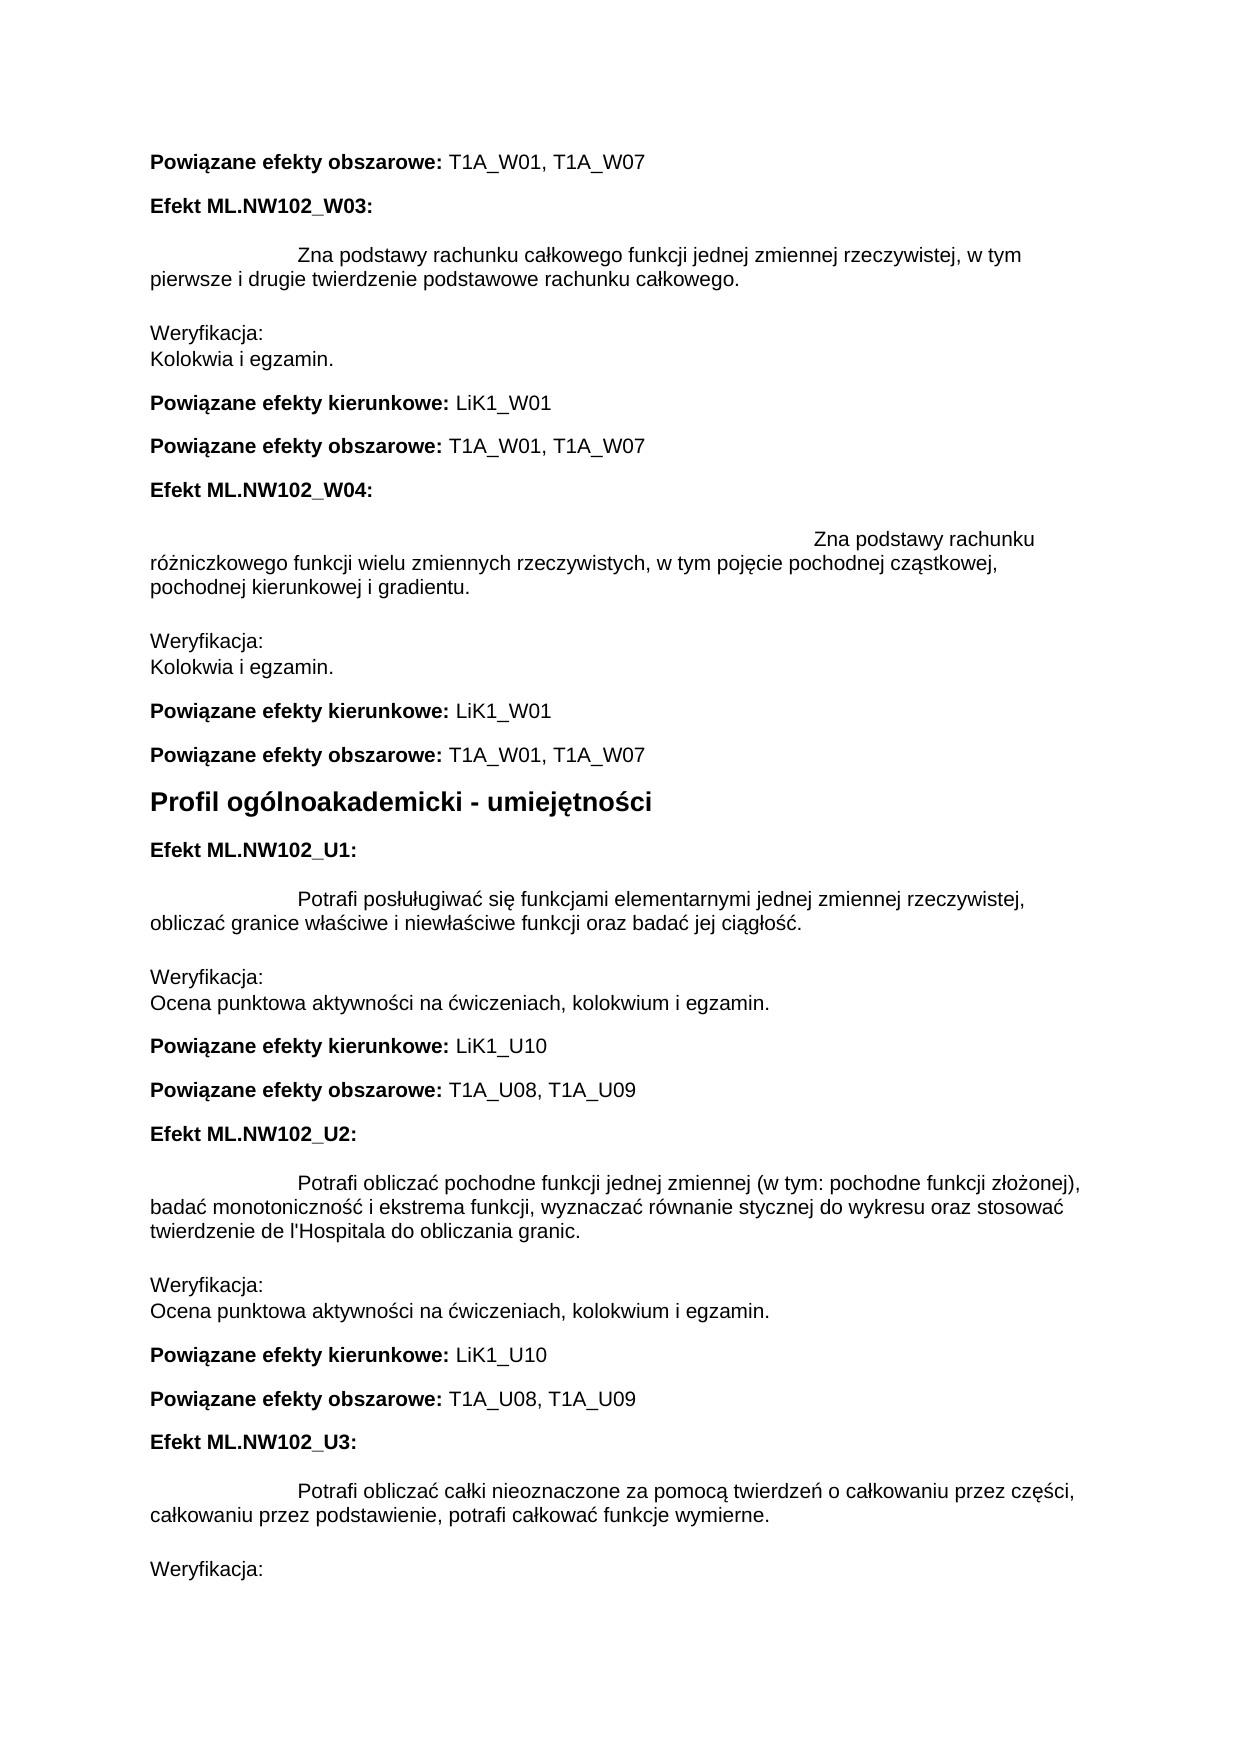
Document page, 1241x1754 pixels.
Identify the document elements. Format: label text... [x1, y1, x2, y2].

text Efekt ML.NW102_U3: [150, 1430, 1090, 1454]
text Potrafi obliczać całki nieoznaczone za pomocą twierdzeń o całkowaniu przez części, całkowaniu przez podstawienie, potrafi całkować funkcje wymierne. [150, 1455, 1090, 1551]
text Efekt ML.NW102_U1: [150, 837, 1090, 861]
text Kolokwia i egzamin. [150, 655, 1090, 679]
text Zna podstawy rachunku całkowego funkcji jednej zmiennej rzeczywistej, w tym pierwsze i drugie twierdzenie podstawowe rachunku całkowego. [150, 219, 1090, 314]
text Weryfikacja: [150, 1273, 1090, 1297]
text Ocena punktowa aktywności na ćwiczeniach, kolokwium i egzamin. [150, 991, 1090, 1014]
text Powiązane efekty obszarowe: T1A_U08, T1A_U09 [150, 1078, 1090, 1102]
text Powiązane efekty kierunkowe: LiK1_W01 [150, 699, 1090, 723]
text Zna podstawy rachunku różniczkowego funkcji wielu zmiennych rzeczywistych, w tym pojęcie pochodnej cząstkowej, pochodnej kierunkowej i gradientu. [150, 503, 1090, 623]
text Weryfikacja: [150, 1557, 1090, 1581]
text Powiązane efekty obszarowe: T1A_W01, T1A_W07 [150, 150, 1090, 174]
text Potrafi posłuługiwać się funkcjami elementarnymi jednej zmiennej rzeczywistej, obliczać granice właściwe i niewłaściwe funkcji oraz badać jej ciągłość. [150, 862, 1090, 958]
text Weryfikacja: [150, 321, 1090, 345]
text Potrafi obliczać pochodne funkcji jednej zmiennej (w tym: pochodne funkcji złożonej), badać monotoniczność i ekstrema funkcji, wyznaczać równanie stycznej do wykresu oraz stosować twierdzenie de l'Hospitala do obliczania granic. [150, 1147, 1090, 1267]
text Weryfikacja: [150, 629, 1090, 653]
text Ocena punktowa aktywności na ćwiczeniach, kolokwium i egzamin. [150, 1299, 1090, 1323]
text Efekt ML.NW102_W03: [150, 194, 1090, 218]
text Powiązane efekty obszarowe: T1A_U08, T1A_U09 [150, 1386, 1090, 1410]
text Weryfikacja: [150, 964, 1090, 988]
subtitle Profil ogólnoakademicki - umiejętności [150, 786, 1090, 818]
text Powiązane efekty kierunkowe: LiK1_U10 [150, 1343, 1090, 1367]
text Kolokwia i egzamin. [150, 347, 1090, 371]
text Efekt ML.NW102_U2: [150, 1122, 1090, 1146]
text Powiązane efekty obszarowe: T1A_W01, T1A_W07 [150, 743, 1090, 767]
text Powiązane efekty kierunkowe: LiK1_U10 [150, 1034, 1090, 1058]
text Efekt ML.NW102_W04: [150, 478, 1090, 502]
text Powiązane efekty kierunkowe: LiK1_W01 [150, 391, 1090, 414]
text Powiązane efekty obszarowe: T1A_W01, T1A_W07 [150, 434, 1090, 458]
